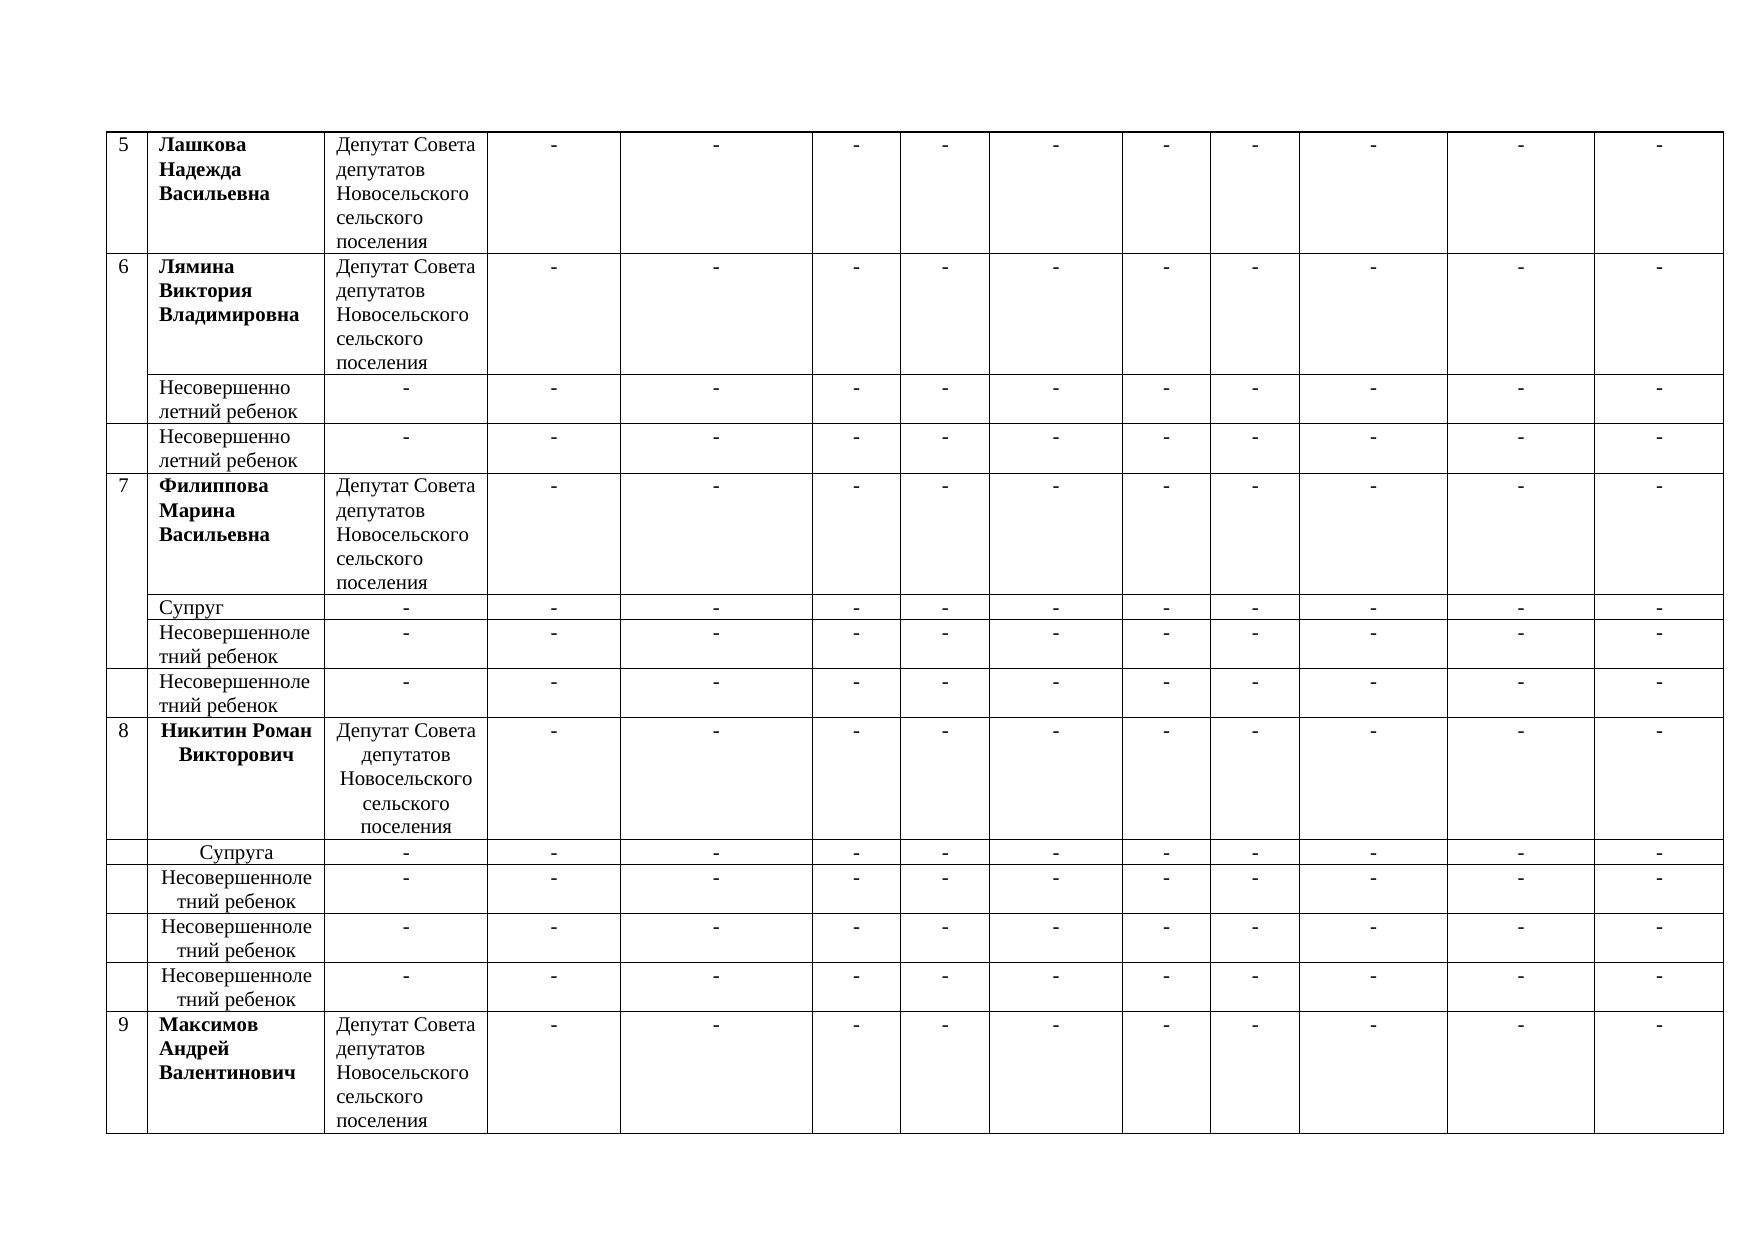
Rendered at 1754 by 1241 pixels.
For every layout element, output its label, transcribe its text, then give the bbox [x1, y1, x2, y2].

table_cell Депутат Совета депутатов Новосельского сельского поселения [325, 1012, 487, 1132]
table_cell - [901, 865, 989, 913]
table_cell - [621, 840, 812, 864]
table_cell - [901, 718, 989, 838]
table_cell - [1595, 620, 1723, 668]
table_cell - [813, 840, 900, 864]
table_cell - [621, 375, 812, 423]
table_cell - [488, 620, 620, 668]
table_cell 8 [107, 718, 147, 838]
table_cell - [1595, 474, 1723, 594]
table_cell - [621, 133, 812, 253]
table_cell - [901, 620, 989, 668]
table_cell - [1595, 595, 1723, 619]
table_cell - [1300, 914, 1447, 962]
table_cell - [901, 669, 989, 717]
table_cell - [621, 669, 812, 717]
table_cell - [1123, 865, 1210, 913]
table_cell - [1211, 669, 1299, 717]
table_cell Несовершеннолетний ребенок [148, 914, 324, 962]
table_cell - [1448, 840, 1594, 864]
table_cell - [621, 424, 812, 472]
table_cell - [1211, 865, 1299, 913]
table_cell - [621, 914, 812, 962]
table_cell - [1211, 620, 1299, 668]
table_cell - [1123, 474, 1210, 594]
table_cell - [813, 474, 900, 594]
table_cell - [488, 1012, 620, 1132]
table_cell - [990, 669, 1122, 717]
table_cell - [325, 914, 487, 962]
table_cell - [621, 1012, 812, 1132]
table_cell - [1300, 375, 1447, 423]
table_cell Супруга [148, 840, 324, 864]
table_cell - [1211, 254, 1299, 374]
table_cell - [1595, 254, 1723, 374]
table_cell - [901, 375, 989, 423]
table_cell - [1448, 474, 1594, 594]
table_cell - [1448, 375, 1594, 423]
table_cell - [488, 865, 620, 913]
table_cell - [1300, 254, 1447, 374]
table_cell Несовершеннолетний ребенок [148, 669, 324, 717]
table_cell - [1448, 718, 1594, 838]
table_cell - [1448, 424, 1594, 472]
table_cell - [813, 669, 900, 717]
table_cell - [1211, 1012, 1299, 1132]
table_cell - [813, 424, 900, 472]
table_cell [325, 133, 487, 253]
table_cell - [813, 865, 900, 913]
table_cell - [813, 963, 900, 1011]
table_cell - [1211, 718, 1299, 838]
table_cell - [1300, 424, 1447, 472]
table_cell Филиппова Марина Васильевна [148, 474, 324, 594]
table_cell - [1300, 133, 1447, 253]
table_cell - [1595, 963, 1723, 1011]
table_cell [107, 840, 147, 864]
table_cell - [1123, 133, 1210, 253]
table_cell - [488, 424, 620, 472]
table_cell - [1123, 375, 1210, 423]
table_cell - [1123, 718, 1210, 838]
table_cell - [813, 254, 900, 374]
table_cell - [990, 914, 1122, 962]
table_cell - [1123, 620, 1210, 668]
table_cell - [488, 133, 620, 253]
table_cell - [1211, 424, 1299, 472]
table_cell - [1300, 1012, 1447, 1132]
table_cell - [1300, 669, 1447, 717]
table_cell Никитин Роман Викторович [148, 718, 324, 838]
table_cell - [1595, 840, 1723, 864]
table_cell - [488, 718, 620, 838]
table_cell - [1123, 1012, 1210, 1132]
table_cell - [901, 474, 989, 594]
table_cell - [621, 865, 812, 913]
table_cell - [1448, 669, 1594, 717]
table_cell 5 [107, 133, 147, 253]
table_cell - [1123, 595, 1210, 619]
table_cell - [990, 840, 1122, 864]
table_cell - [621, 474, 812, 594]
table_cell - [1448, 595, 1594, 619]
table_cell - [1595, 669, 1723, 717]
table_cell [107, 424, 147, 472]
table_cell - [1123, 914, 1210, 962]
table_cell - [325, 963, 487, 1011]
table_cell - [1211, 133, 1299, 253]
table_cell Лямина Виктория Владимировна [148, 254, 324, 374]
table_cell - [1211, 375, 1299, 423]
table_cell - [1595, 718, 1723, 838]
table_cell [107, 865, 147, 913]
table_cell Несовершеннолетний ребенок [148, 620, 324, 668]
table_cell - [1448, 865, 1594, 913]
table_cell - [813, 595, 900, 619]
table_cell Несовершеннолетний ребенок [148, 963, 324, 1011]
table_cell Депутат Совета депутатов Новосельского сельского поселения [325, 718, 487, 838]
table_cell - [990, 963, 1122, 1011]
table_cell Депутат Совета депутатов Новосельского сельского поселения [325, 474, 487, 594]
table_cell [107, 963, 147, 1011]
table_cell - [1300, 474, 1447, 594]
table_cell - [901, 424, 989, 472]
table_cell - [325, 620, 487, 668]
table_cell 7 [107, 474, 147, 668]
table_cell - [621, 254, 812, 374]
table_cell - [990, 375, 1122, 423]
table_cell - [1123, 424, 1210, 472]
table_cell - [488, 474, 620, 594]
table_cell - [621, 718, 812, 838]
table_cell - [1300, 620, 1447, 668]
table_cell - [325, 865, 487, 913]
table_cell - [1448, 133, 1594, 253]
table_cell - [1300, 963, 1447, 1011]
table_cell - [990, 620, 1122, 668]
table_cell - [1300, 865, 1447, 913]
table_cell - [901, 840, 989, 864]
table_cell - [901, 254, 989, 374]
table_cell - [488, 254, 620, 374]
table_cell - [1448, 914, 1594, 962]
table_cell - [1448, 620, 1594, 668]
table_cell - [1300, 595, 1447, 619]
table_cell - [901, 1012, 989, 1132]
table_cell - [488, 840, 620, 864]
table_cell - [488, 375, 620, 423]
table_cell - [488, 914, 620, 962]
table_cell 6 [107, 254, 147, 423]
table_cell - [813, 1012, 900, 1132]
table_cell - [901, 914, 989, 962]
table_cell - [813, 133, 900, 253]
table_cell - [621, 620, 812, 668]
table_cell - [1211, 474, 1299, 594]
table_cell - [325, 669, 487, 717]
table_cell - [901, 133, 989, 253]
table_cell - [1123, 254, 1210, 374]
table_cell - [1211, 963, 1299, 1011]
table_cell - [1448, 254, 1594, 374]
table_cell - [990, 474, 1122, 594]
table_cell [107, 669, 147, 717]
table_cell - [1448, 1012, 1594, 1132]
table_cell - [990, 595, 1122, 619]
table_cell Несовершеннолетний ребенок [148, 865, 324, 913]
table_cell - [901, 595, 989, 619]
table_cell - [488, 963, 620, 1011]
table_cell - [1595, 865, 1723, 913]
table_cell - [1123, 963, 1210, 1011]
table_cell - [1595, 914, 1723, 962]
table_cell Супруг [148, 595, 324, 619]
table_cell - [488, 669, 620, 717]
table_cell - [1595, 375, 1723, 423]
table_cell - [1211, 595, 1299, 619]
table_cell Лашкова Надежда Васильевна [148, 133, 324, 253]
table_cell - [1211, 840, 1299, 864]
table_cell - [1211, 914, 1299, 962]
table_cell - [990, 424, 1122, 472]
table_cell Несовершенно летний ребенок [148, 375, 324, 423]
table_cell - [325, 840, 487, 864]
table_cell - [1595, 424, 1723, 472]
table_cell - [325, 424, 487, 472]
table_cell Несовершенно летний ребенок [148, 424, 324, 472]
table_cell - [1123, 840, 1210, 864]
table_cell - [325, 595, 487, 619]
table_cell - [1595, 133, 1723, 253]
table_cell 9 [107, 1012, 147, 1132]
table_cell - [990, 1012, 1122, 1132]
table_cell - [1448, 963, 1594, 1011]
table_cell - [901, 963, 989, 1011]
table_cell - [813, 718, 900, 838]
table_cell - [813, 914, 900, 962]
table_cell - [813, 620, 900, 668]
table_cell - [1595, 1012, 1723, 1132]
table_cell - [990, 865, 1122, 913]
table_cell - [990, 718, 1122, 838]
table_cell - [990, 254, 1122, 374]
table_cell - [990, 133, 1122, 253]
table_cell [325, 254, 487, 374]
table_cell - [621, 595, 812, 619]
table_cell - [1300, 718, 1447, 838]
table_cell - [1123, 669, 1210, 717]
table_cell - [621, 963, 812, 1011]
table_cell - [813, 375, 900, 423]
table_cell - [325, 375, 487, 423]
table_cell - [488, 595, 620, 619]
table_cell - [1300, 840, 1447, 864]
table_cell [107, 914, 147, 962]
table_cell Максимов Андрей Валентинович [148, 1012, 324, 1132]
